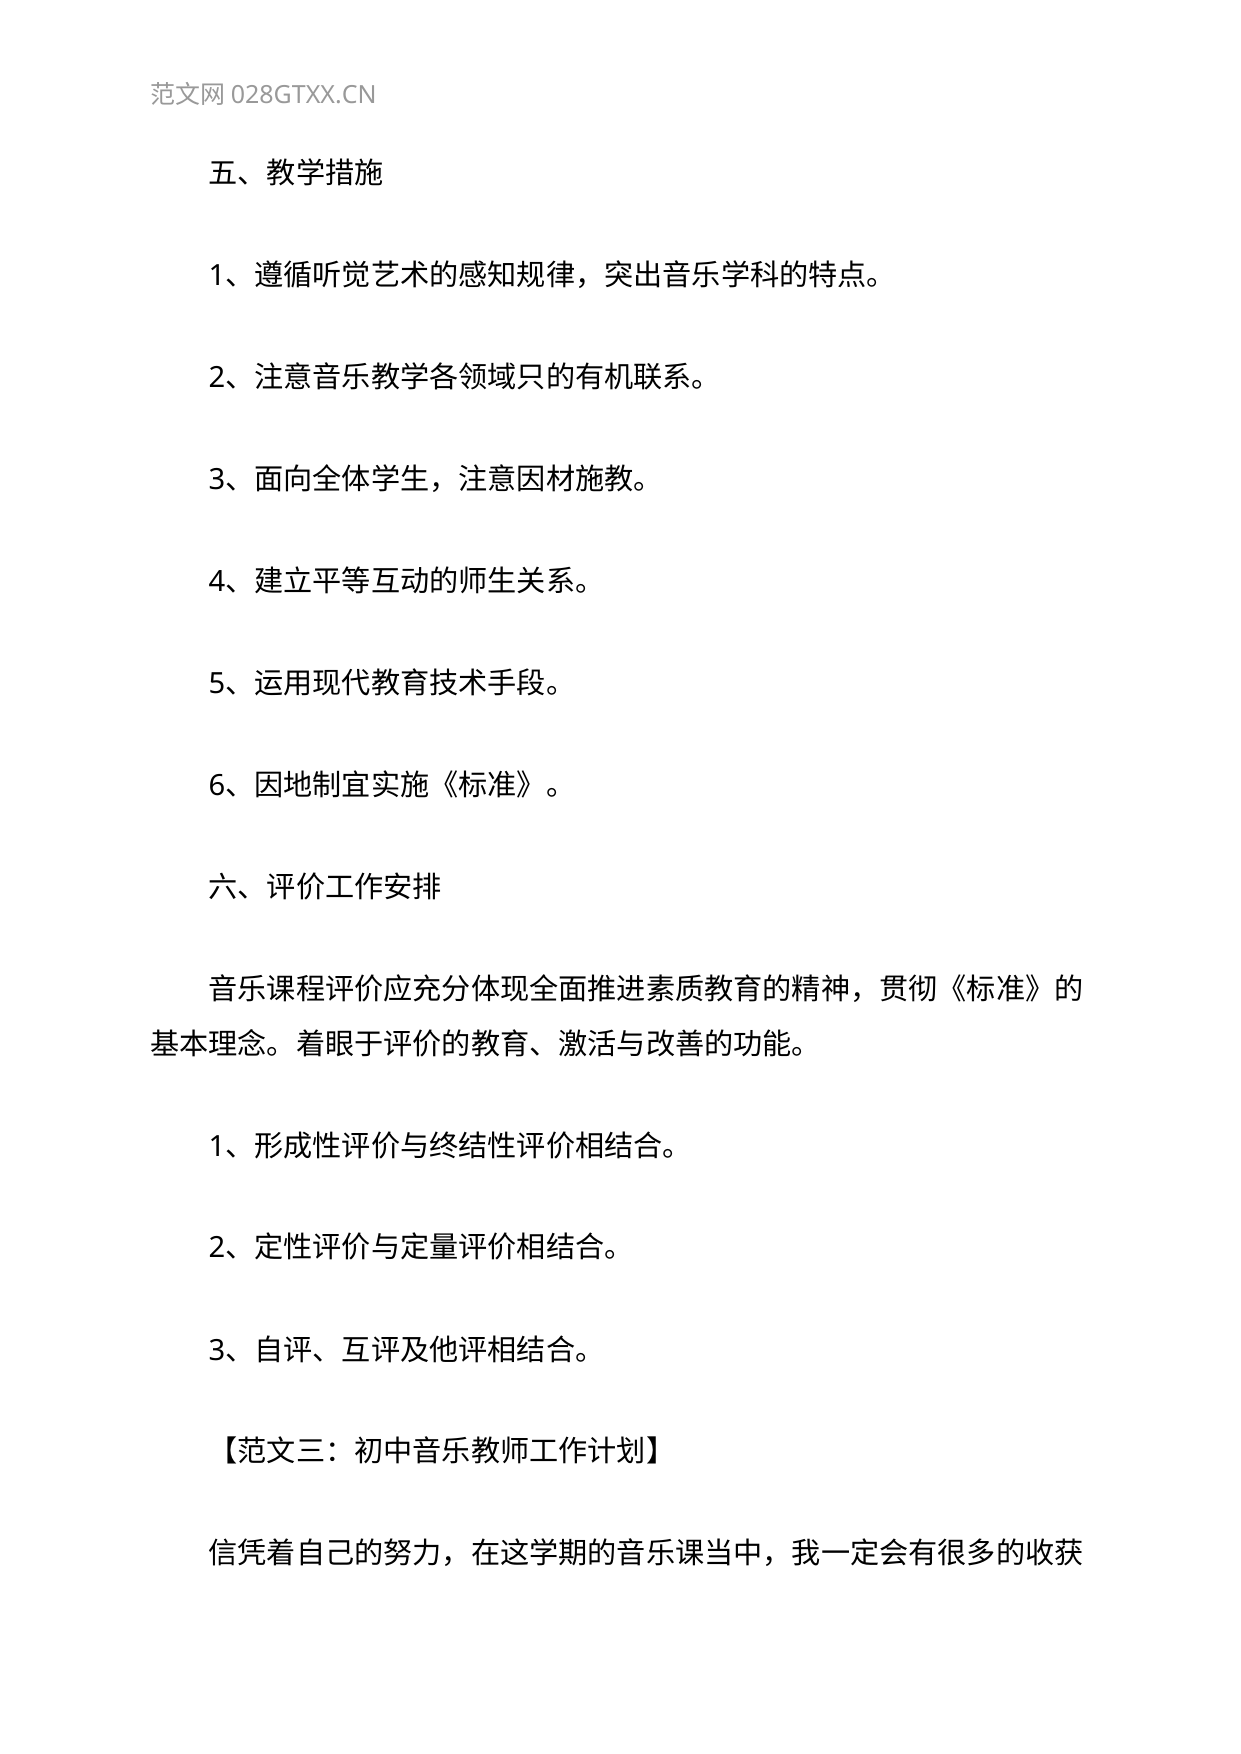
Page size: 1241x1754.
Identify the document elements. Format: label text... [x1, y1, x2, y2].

text 1、遵循听觉艺术的感知规律，突出音乐学科的特点。 [150, 252, 1090, 294]
text 【范文三：初中音乐教师工作计划】 [150, 1428, 1090, 1470]
text 3、自评、互评及他评相结合。 [150, 1326, 1090, 1368]
text 3、面向全体学生，注意因材施教。 [150, 456, 1090, 498]
text 2、注意音乐教学各领域只的有机联系。 [150, 354, 1090, 396]
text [150, 1530, 1090, 1572]
text 1、形成性评价与终结性评价相结合。 [150, 1122, 1090, 1164]
text 音乐课程评价应充分体现全面推进素质教育的精神，贯彻《标准》的基本理念。着眼于评价的教育、激活与改善的功能。 [150, 965, 1090, 1063]
text 五、教学措施 [150, 150, 1090, 192]
text 4、建立平等互动的师生关系。 [150, 558, 1090, 600]
text 2、定性评价与定量评价相结合。 [150, 1224, 1090, 1266]
text 六、评价工作安排 [150, 864, 1090, 906]
text 5、运用现代教育技术手段。 [150, 660, 1090, 702]
text 6、因地制宜实施《标准》。 [150, 762, 1090, 804]
